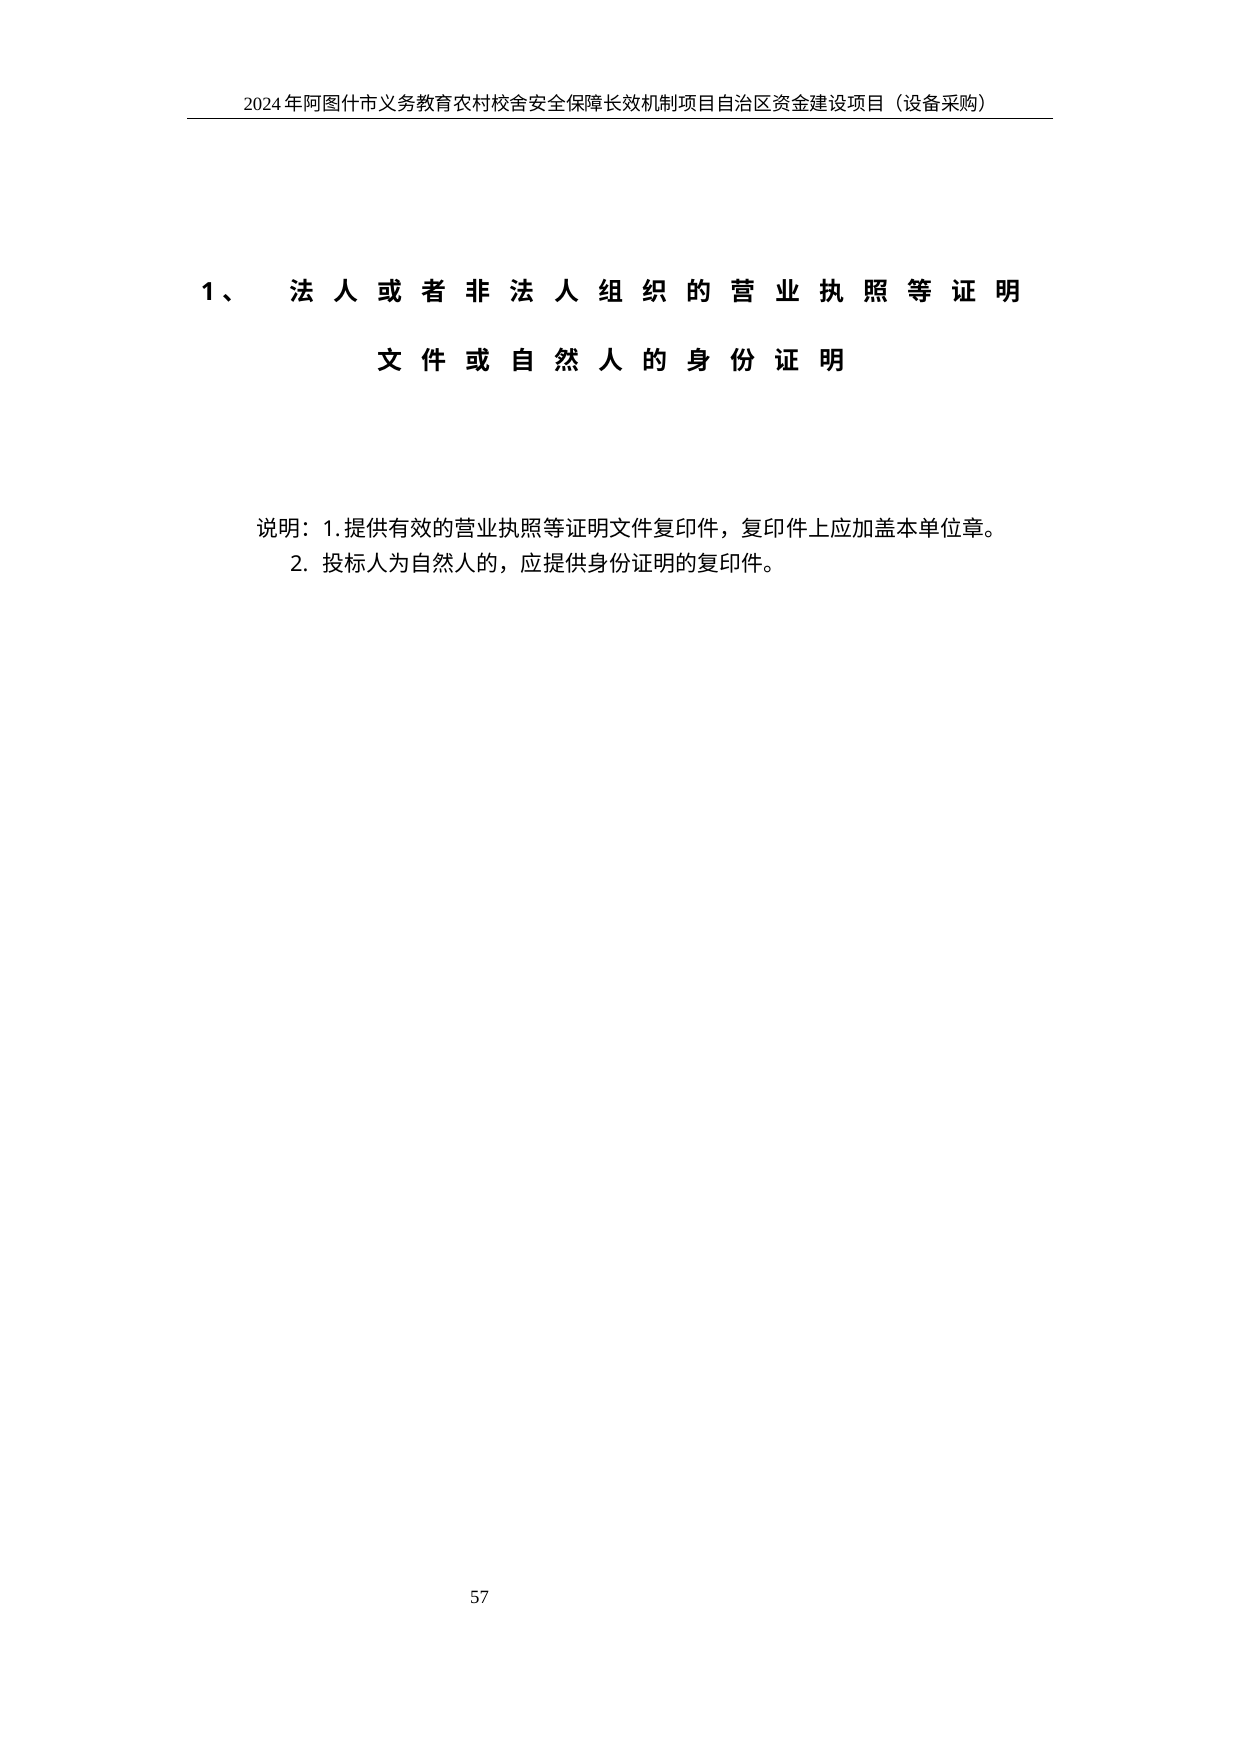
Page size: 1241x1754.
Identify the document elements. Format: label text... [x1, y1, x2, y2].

text 2. 投标人为自然人的，应提供身份证明的复印件。 [246, 544, 1051, 579]
text 说明：1.提供有效的营业执照等证明文件复印件，复印件上应加盖本单位章。 [246, 510, 1051, 544]
subtitle 1、 法人或者非法人组织的营业执照等证明文件或自然人的身份证明 [189, 255, 1051, 393]
